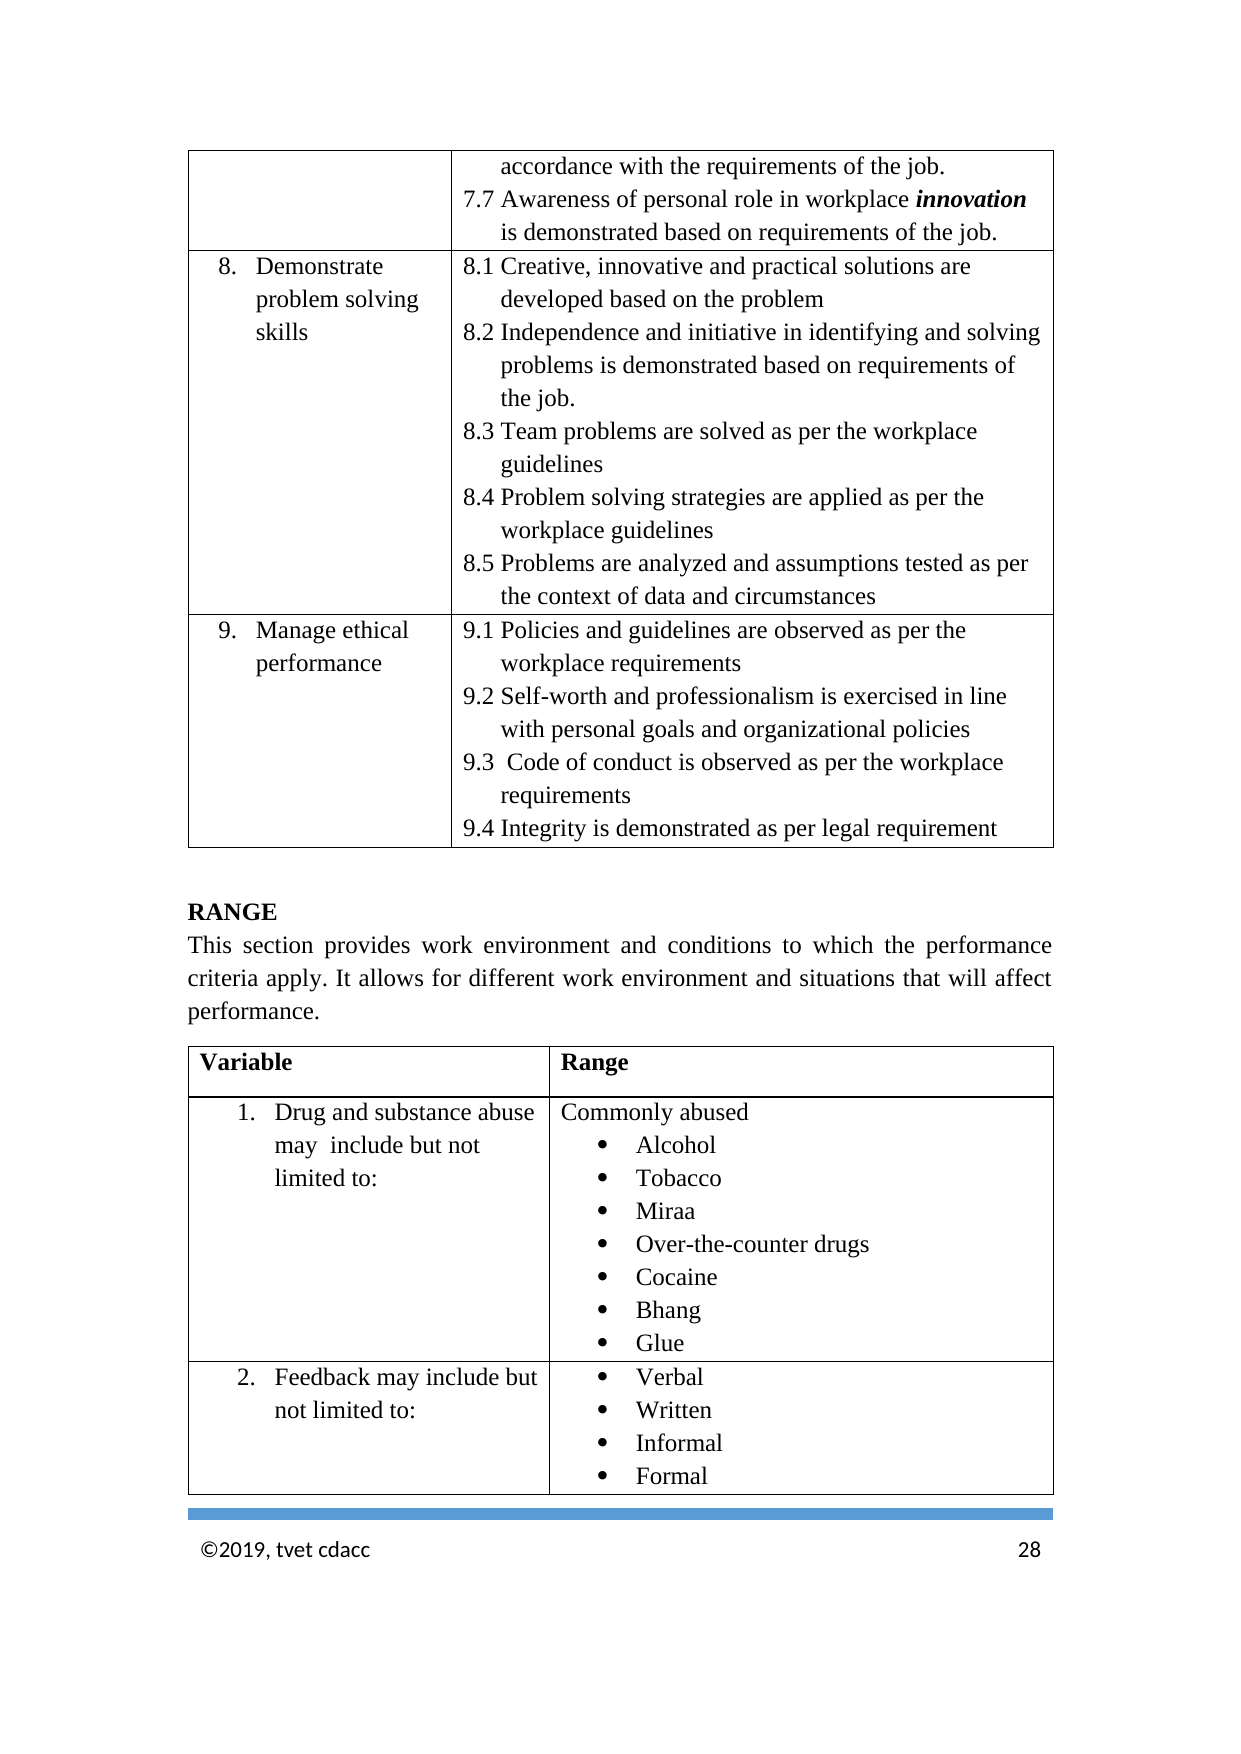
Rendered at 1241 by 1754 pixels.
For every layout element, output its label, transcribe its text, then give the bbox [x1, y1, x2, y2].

table_cell Manage ethical performance [189, 615, 451, 847]
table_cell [189, 151, 451, 250]
text RANGE [187, 897, 1053, 926]
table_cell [452, 151, 1053, 250]
table_cell Verbal Written Informal Formal [550, 1362, 1053, 1494]
table_cell Feedback may include but not limited to: [189, 1362, 549, 1494]
table_header Range [550, 1047, 1053, 1096]
table_cell Commonly abused Alcohol Tobacco Miraa Over-the-counter drugs Cocaine Bhang Glue [550, 1098, 1053, 1361]
table_cell Creative, innovative and practical solutions are developed based on the problem Independence and initiative in identifying and solving problems is demonstrated based on requirements of the job. Team problems are solved as per the workplace guidelines Problem solving strategies are applied as per the workplace guidelines Problems are analyzed and assumptions tested as per the context of data and circumstances [452, 251, 1053, 614]
table_cell Policies and guidelines are observed as per the workplace requirements Self-worth and professionalism is exercised in line with personal goals and organizational policies Code of conduct is observed as per the workplace requirements Integrity is demonstrated as per legal requirement [452, 615, 1053, 847]
table_cell Drug and substance abuse may include but not limited to: [189, 1098, 549, 1361]
table_cell Demonstrate problem solving skills [189, 251, 451, 614]
table_header Variable [189, 1047, 549, 1096]
text This section provides work environment and conditions to which the performance criteria apply. It allows for different work environment and situations that will affect performance. [187, 930, 1053, 1025]
